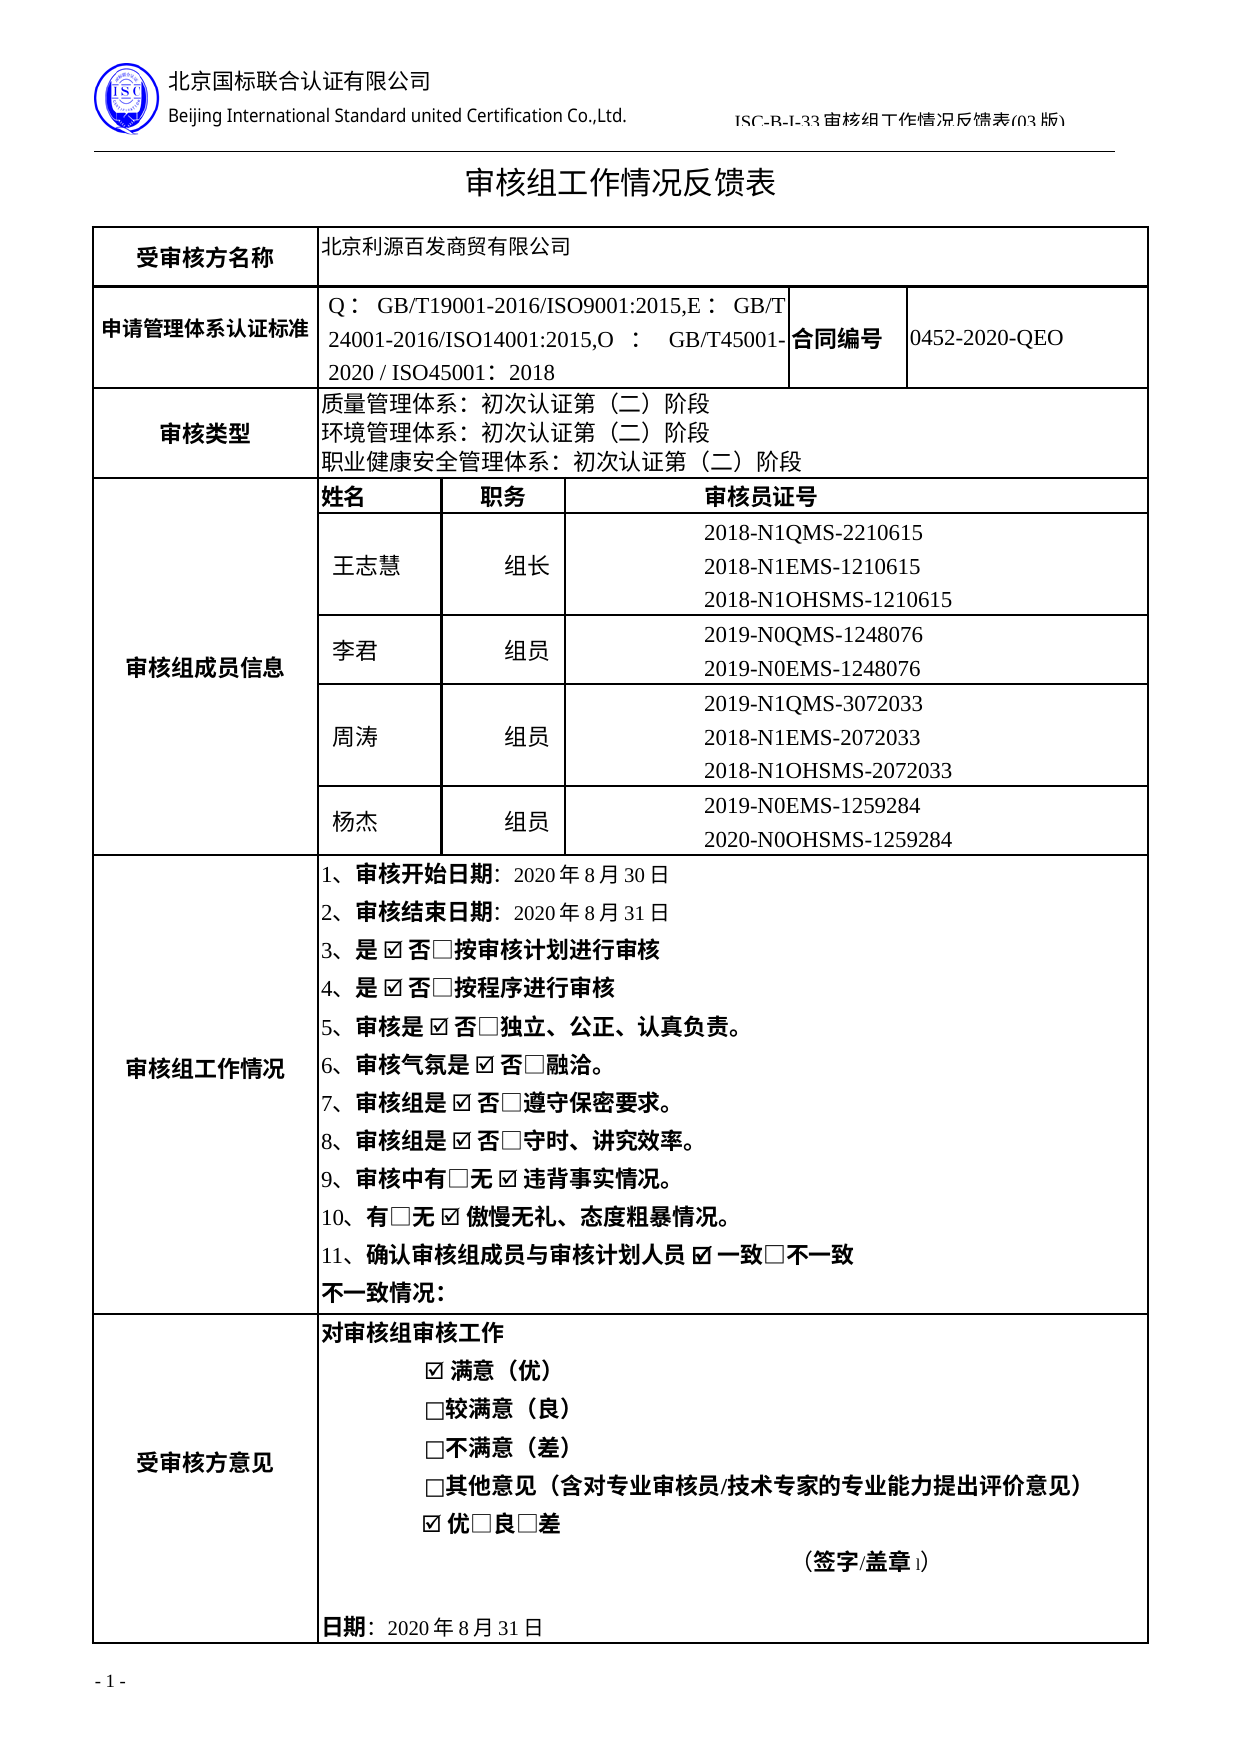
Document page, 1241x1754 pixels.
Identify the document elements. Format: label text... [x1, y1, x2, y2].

table_header 北京利源百发商贸有限公司 [319, 228, 1147, 285]
table_cell 质量管理体系：初次认证第（二）阶段 环境管理体系：初次认证第（二）阶段 职业健康安全管理体系：初次认证第（二）阶段 [319, 389, 1147, 477]
table_cell 对审核组审核工作 满意（优） □较满意（良） □不满意（差） □其他意见（含对专业审核员/技术专家的专业能力提出评价意见） 优□良□差 （签字/盖章l） 日期：2020年8月31日 [319, 1315, 1147, 1642]
table_cell 组员 [443, 787, 564, 854]
table_cell 审核组成员信息 [94, 479, 317, 854]
table_cell 1、审核开始日期：2020年8月30日 2、审核结束日期：2020年8月31日 3、是否□按审核计划进行审核 4、是否□按程序进行审核 5、审核是否□独立、公正、认真负责。 6、审核气氛是否□融洽。 7、审核组是否□遵守保密要求。 8、审核组是否□守时、讲究效率。 9、审核中有□无违背事实情况。 10、有□无傲慢无礼、态度粗暴情况。 11、确认审核组成员与审核计划人员一致□不一致 不一致情况： [319, 856, 1147, 1313]
table_cell 组员 [443, 616, 564, 683]
table_cell 王志慧 [319, 514, 440, 614]
table_cell 李君 [319, 616, 440, 683]
table_cell 姓名 [319, 479, 440, 512]
table_cell 组长 [443, 514, 564, 614]
table_cell 申请管理体系认证标准 [94, 288, 317, 387]
table_cell 合同编号 [790, 288, 906, 387]
table_cell 审核类型 [94, 389, 317, 477]
table_cell 2019-N0EMS-1259284 2020-N0OHSMS-1259284 [566, 787, 1147, 854]
table_cell 2019-N0QMS-1248076 2019-N0EMS-1248076 [566, 616, 1147, 683]
table_cell 2018-N1QMS-2210615 2018-N1EMS-1210615 2018-N1OHSMS-1210615 [566, 514, 1147, 614]
table_cell Q：GB/T19001-2016/ISO9001:2015,E：GB/T 24001-2016/ISO14001:2015,O：GB/T45001-2020 / ISO45001：2018 [319, 288, 788, 387]
table_cell 0452-2020-QEO [908, 288, 1147, 387]
table_cell 组员 [443, 685, 564, 785]
table_cell 审核组工作情况 [94, 856, 317, 1313]
table_cell 职务 [443, 479, 564, 512]
table_cell 2019-N1QMS-3072033 2018-N1EMS-2072033 2018-N1OHSMS-2072033 [566, 685, 1147, 785]
table_cell 审核员证号 [566, 479, 1147, 512]
picture [94, 63, 162, 135]
table_cell 受审核方意见 [94, 1315, 317, 1642]
table_cell 周涛 [319, 685, 440, 785]
table_cell 杨杰 [319, 787, 440, 854]
table_header 受审核方名称 [94, 228, 317, 285]
text 审核组工作情况反馈表 [94, 158, 1146, 203]
